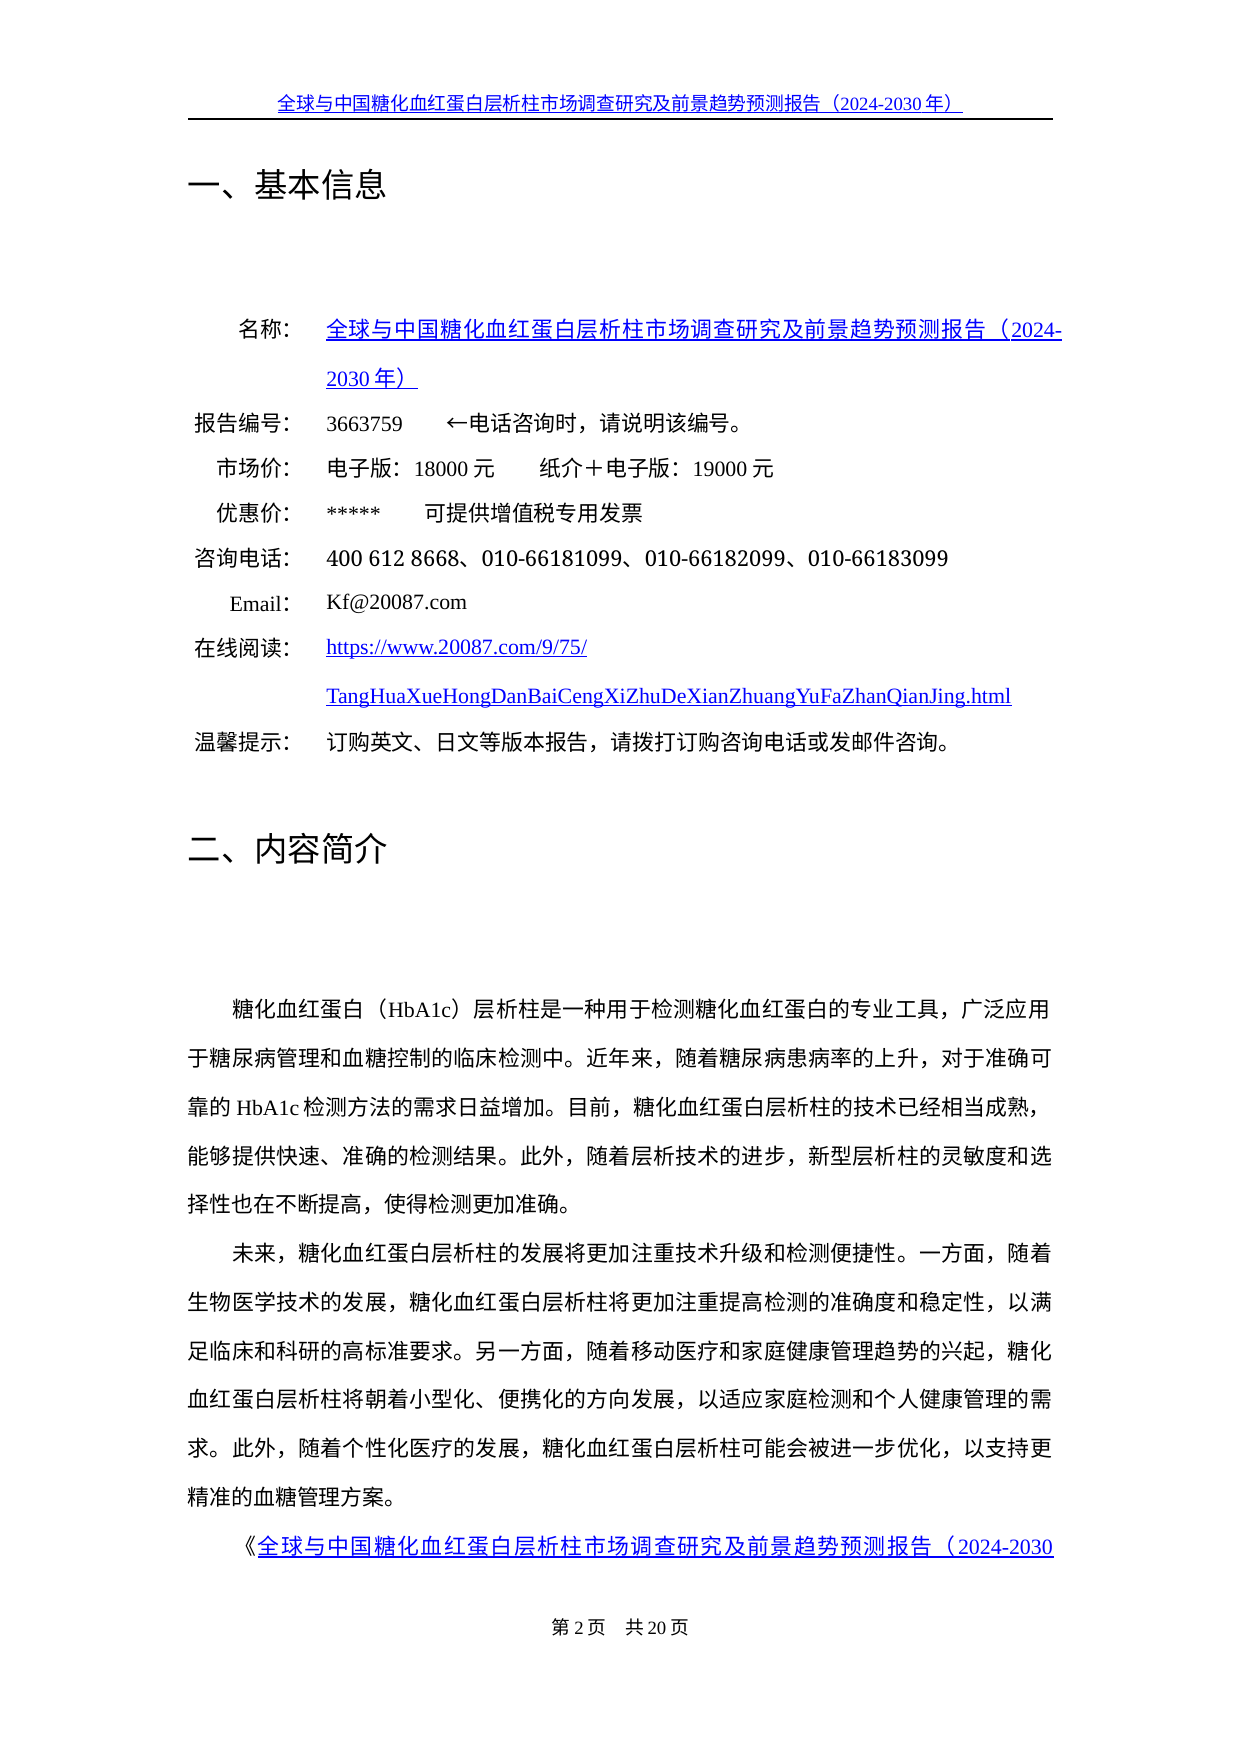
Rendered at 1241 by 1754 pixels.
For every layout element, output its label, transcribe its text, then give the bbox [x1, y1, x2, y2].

table_header 全球与中国糖化血红蛋白层析柱市场调查研究及前景趋势预测报告（2024-2030年） [315, 312, 1073, 405]
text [187, 992, 1053, 1561]
title 一、基本信息 [187, 150, 1053, 215]
title 二、内容简介 [187, 814, 1053, 879]
table_cell 市场价： [167, 450, 315, 495]
table_cell 订购英文、日文等版本报告，请拨打订购咨询电话或发邮件咨询。 [315, 724, 1073, 769]
table_cell Kf@20087.com [315, 585, 1073, 630]
table_cell 电子版：18000 元 纸介＋电子版：19000 元 [315, 450, 1073, 495]
table_cell 在线阅读： [167, 630, 315, 724]
table_cell [315, 630, 1073, 724]
table_cell 温馨提示： [167, 724, 315, 769]
table_cell 优惠价： [167, 495, 315, 540]
table_cell ***** 可提供增值税专用发票 [315, 495, 1073, 540]
table_cell 400 612 8668、010-66181099、010-66182099、010-66183099 [315, 540, 1073, 585]
table_cell Email： [167, 585, 315, 630]
table_header 名称： [167, 312, 315, 405]
table_cell 报告编号： [167, 405, 315, 450]
table_cell 3663759 ←电话咨询时，请说明该编号。 [315, 405, 1073, 450]
table_cell 咨询电话： [167, 540, 315, 585]
